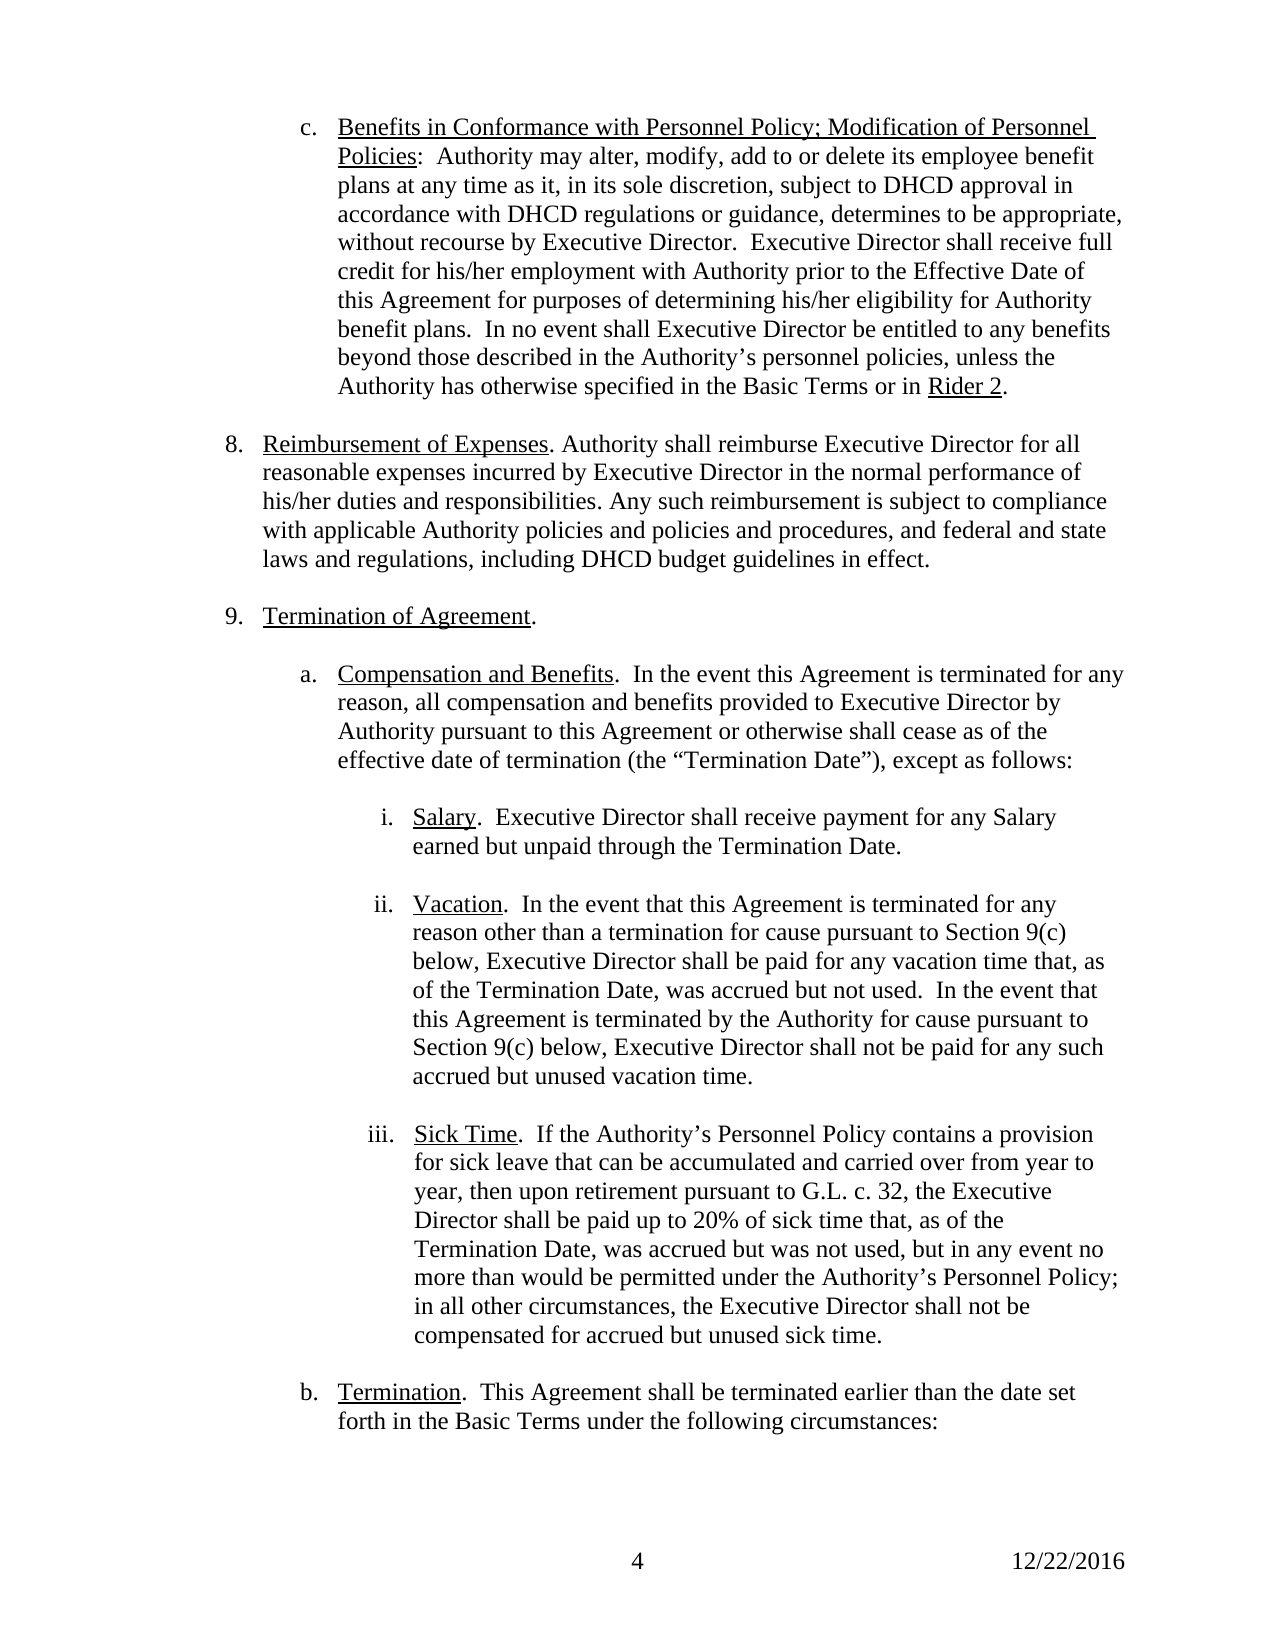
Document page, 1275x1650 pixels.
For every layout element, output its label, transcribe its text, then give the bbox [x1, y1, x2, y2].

list Termination. This Agreement shall be terminated earlier than the date set forth in the Basic Terms under the following circumstances: [300, 1377, 1125, 1435]
list Termination of Agreement. [225, 601, 1125, 659]
list Salary. Executive Director shall receive payment for any Salary earned but unpaid through the Termination Date. [394, 802, 1125, 889]
list Sick Time. If the Authority’s Personnel Policy contains a provision for sick leave that can be accumulated and carried over from year to year, then upon retirement pursuant to G.L. c. 32, the Executive Director shall be paid up to 20% of sick time that, as of the Termination Date, was accrued but was not used, but in any event no more than would be permitted under the Authority’s Personnel Policy; in all other circumstances, the Executive Director shall not be compensated for accrued but unused sick time. [394, 1119, 1125, 1377]
list Vacation. In the event that this Agreement is terminated for any reason other than a termination for cause pursuant to Section 9(c) below, Executive Director shall be paid for any vacation time that, as of the Termination Date, was accrued but not used. In the event that this Agreement is terminated by the Authority for cause pursuant to Section 9(c) below, Executive Director shall not be paid for any such accrued but unused vacation time. [394, 889, 1125, 1119]
list Compensation and Benefits. In the event this Agreement is terminated for any reason, all compensation and benefits provided to Executive Director by Authority pursuant to this Agreement or otherwise shall cease as of the effective date of termination (the “Termination Date”), except as follows: [300, 659, 1125, 802]
list Benefits in Conformance with Personnel Policy; Modification of Personnel Policies: Authority may alter, modify, add to or delete its employee benefit plans at any time as it, in its sole discretion, subject to DHCD approval in accordance with DHCD regulations or guidance, determines to be appropriate, without recourse by Executive Director. Executive Director shall receive full credit for his/her employment with Authority prior to the Effective Date of this Agreement for purposes of determining his/her eligibility for Authority benefit plans. In no event shall Executive Director be entitled to any benefits beyond those described in the Authority’s personnel policies, unless the Authority has otherwise specified in the Basic Terms or in Rider 2. [300, 112, 1125, 400]
list Reimbursement of Expenses. Authority shall reimburse Executive Director for all reasonable expenses incurred by Executive Director in the normal performance of his/her duties and responsibilities. Any such reimbursement is subject to compliance with applicable Authority policies and policies and procedures, and federal and state laws and regulations, including DHCD budget guidelines in effect. [225, 429, 1125, 572]
